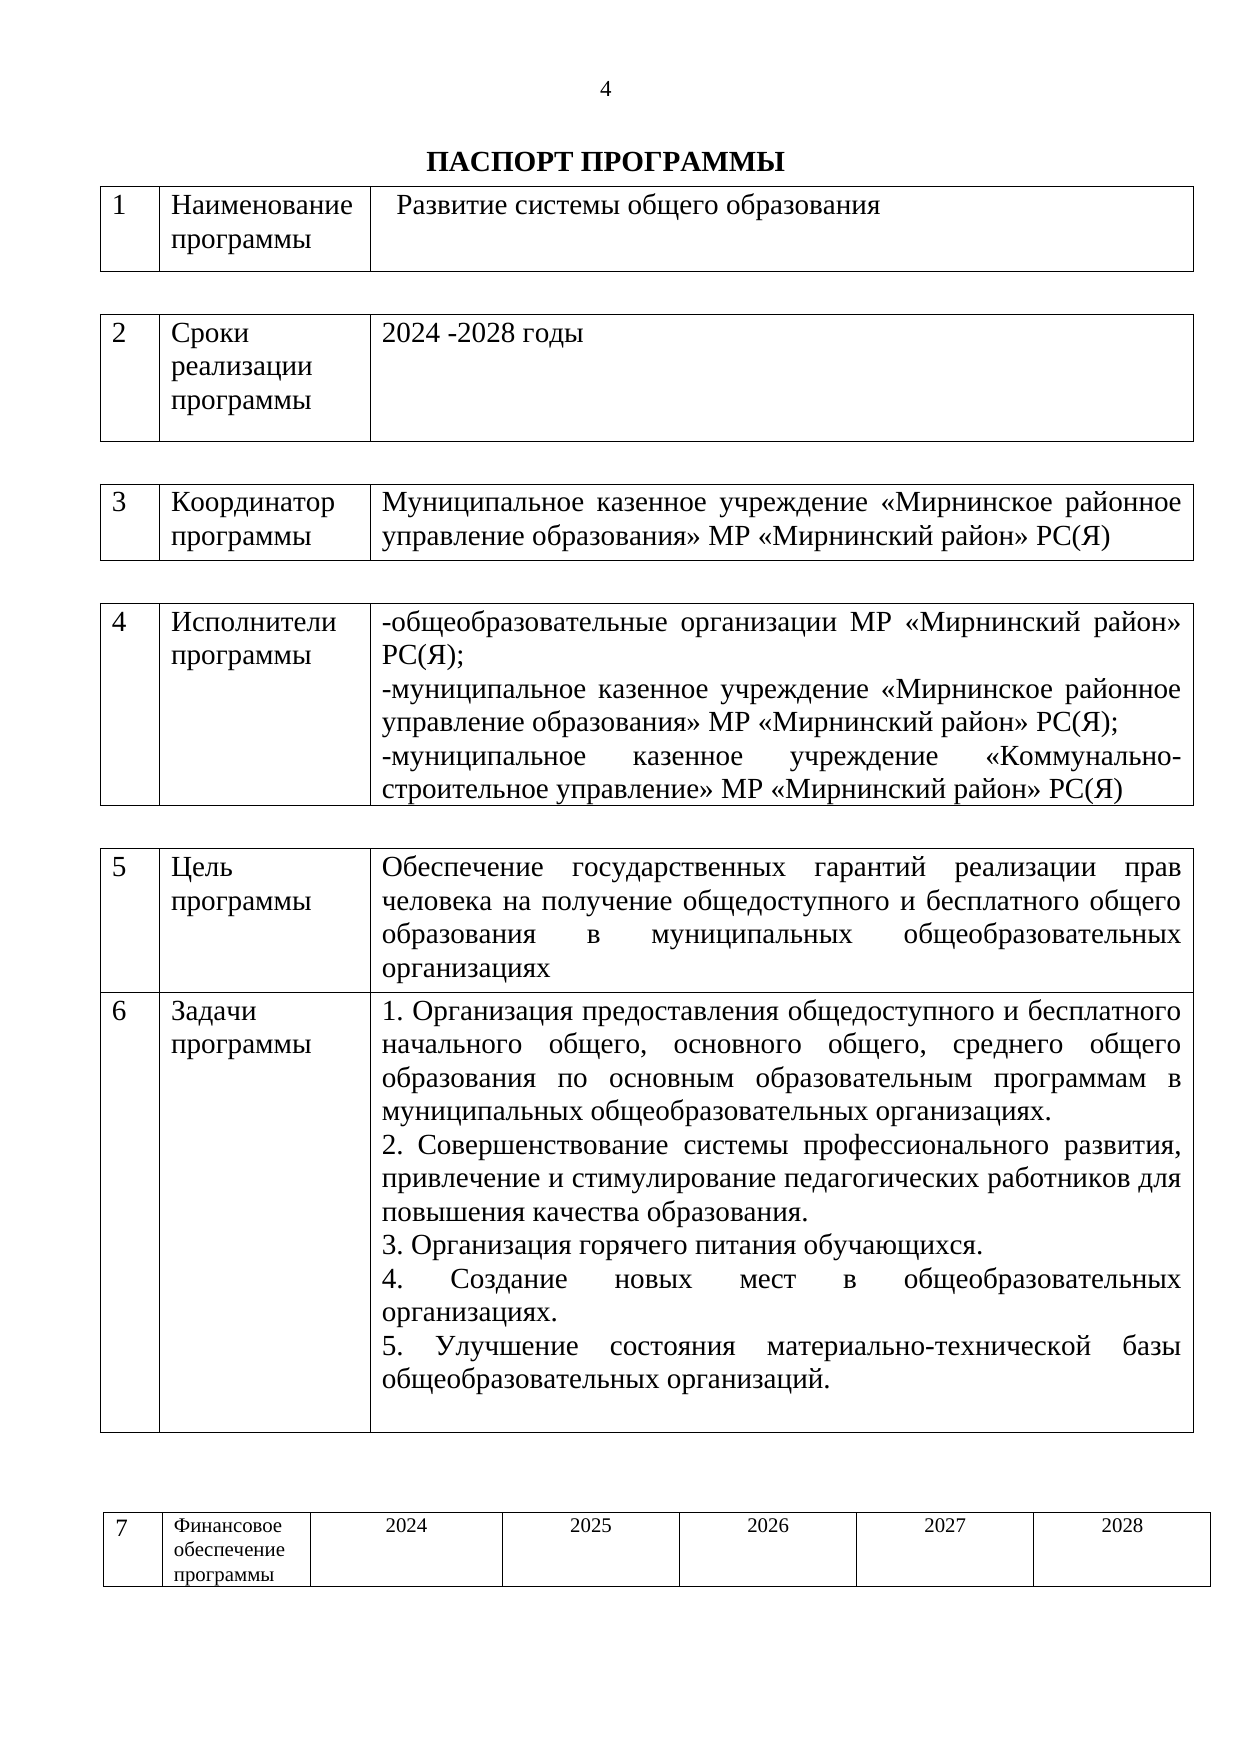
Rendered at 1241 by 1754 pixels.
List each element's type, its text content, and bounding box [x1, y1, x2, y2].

table_header Обеспечение государственных гарантий реализации прав человека на получение общедоступного и бесплатного общего образования в муниципальных общеобразовательных организациях [371, 849, 1193, 992]
table_header -общеобразовательные организации МР «Мирнинский район» РС(Я); -муниципальное казенное учреждение «Мирнинское районное управление образования» МР «Мирнинский район» РС(Я); -муниципальное казенное учреждение «Коммунально-строительное управление» МР «Мирнинский район» РС(Я) [371, 604, 1193, 805]
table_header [163, 1513, 310, 1586]
table_header 5 [101, 849, 159, 992]
table_cell 1. Организация предоставления общедоступного и бесплатного начального общего, основного общего, среднего общего образования по основным образовательным программам в муниципальных общеобразовательных организациях. 2. Совершенствование системы профессионального развития, привлечение и стимулирование педагогических работников для повышения качества образования. 3. Организация горячего питания обучающихся. 4. Создание новых мест в общеобразовательных организациях. 5. Улучшение состояния материально-технической базы общеобразовательных организаций. [371, 993, 1193, 1432]
text ПАСПОРТ ПРОГРАММЫ [89, 144, 1122, 178]
table_header 1 [101, 187, 159, 271]
table_header Сроки реализации программы [160, 315, 370, 441]
table_header Исполнители программы [160, 604, 370, 805]
table_header 2027 [857, 1513, 1033, 1586]
table_header 4 [101, 604, 159, 805]
table_header Развитие системы общего образования [371, 187, 1193, 271]
table_header 2028 [1034, 1513, 1210, 1586]
table_header Муниципальное казенное учреждение «Мирнинское районное управление образования» МР «Мирнинский район» РС(Я) [371, 485, 1193, 560]
table_header 2024 -2028 годы [371, 315, 1193, 441]
table_header Координатор программы [160, 485, 370, 560]
table_cell 6 [101, 993, 159, 1432]
table_header Цель программы [160, 849, 370, 992]
table_header 2024 [311, 1513, 502, 1586]
table_header 2025 [503, 1513, 679, 1586]
table_header 2026 [680, 1513, 856, 1586]
table_cell Задачи программы [160, 993, 370, 1432]
table_header 2 [101, 315, 159, 441]
table_header 7 [104, 1513, 162, 1586]
table_header 3 [101, 485, 159, 560]
table_header Наименование программы [160, 187, 370, 271]
